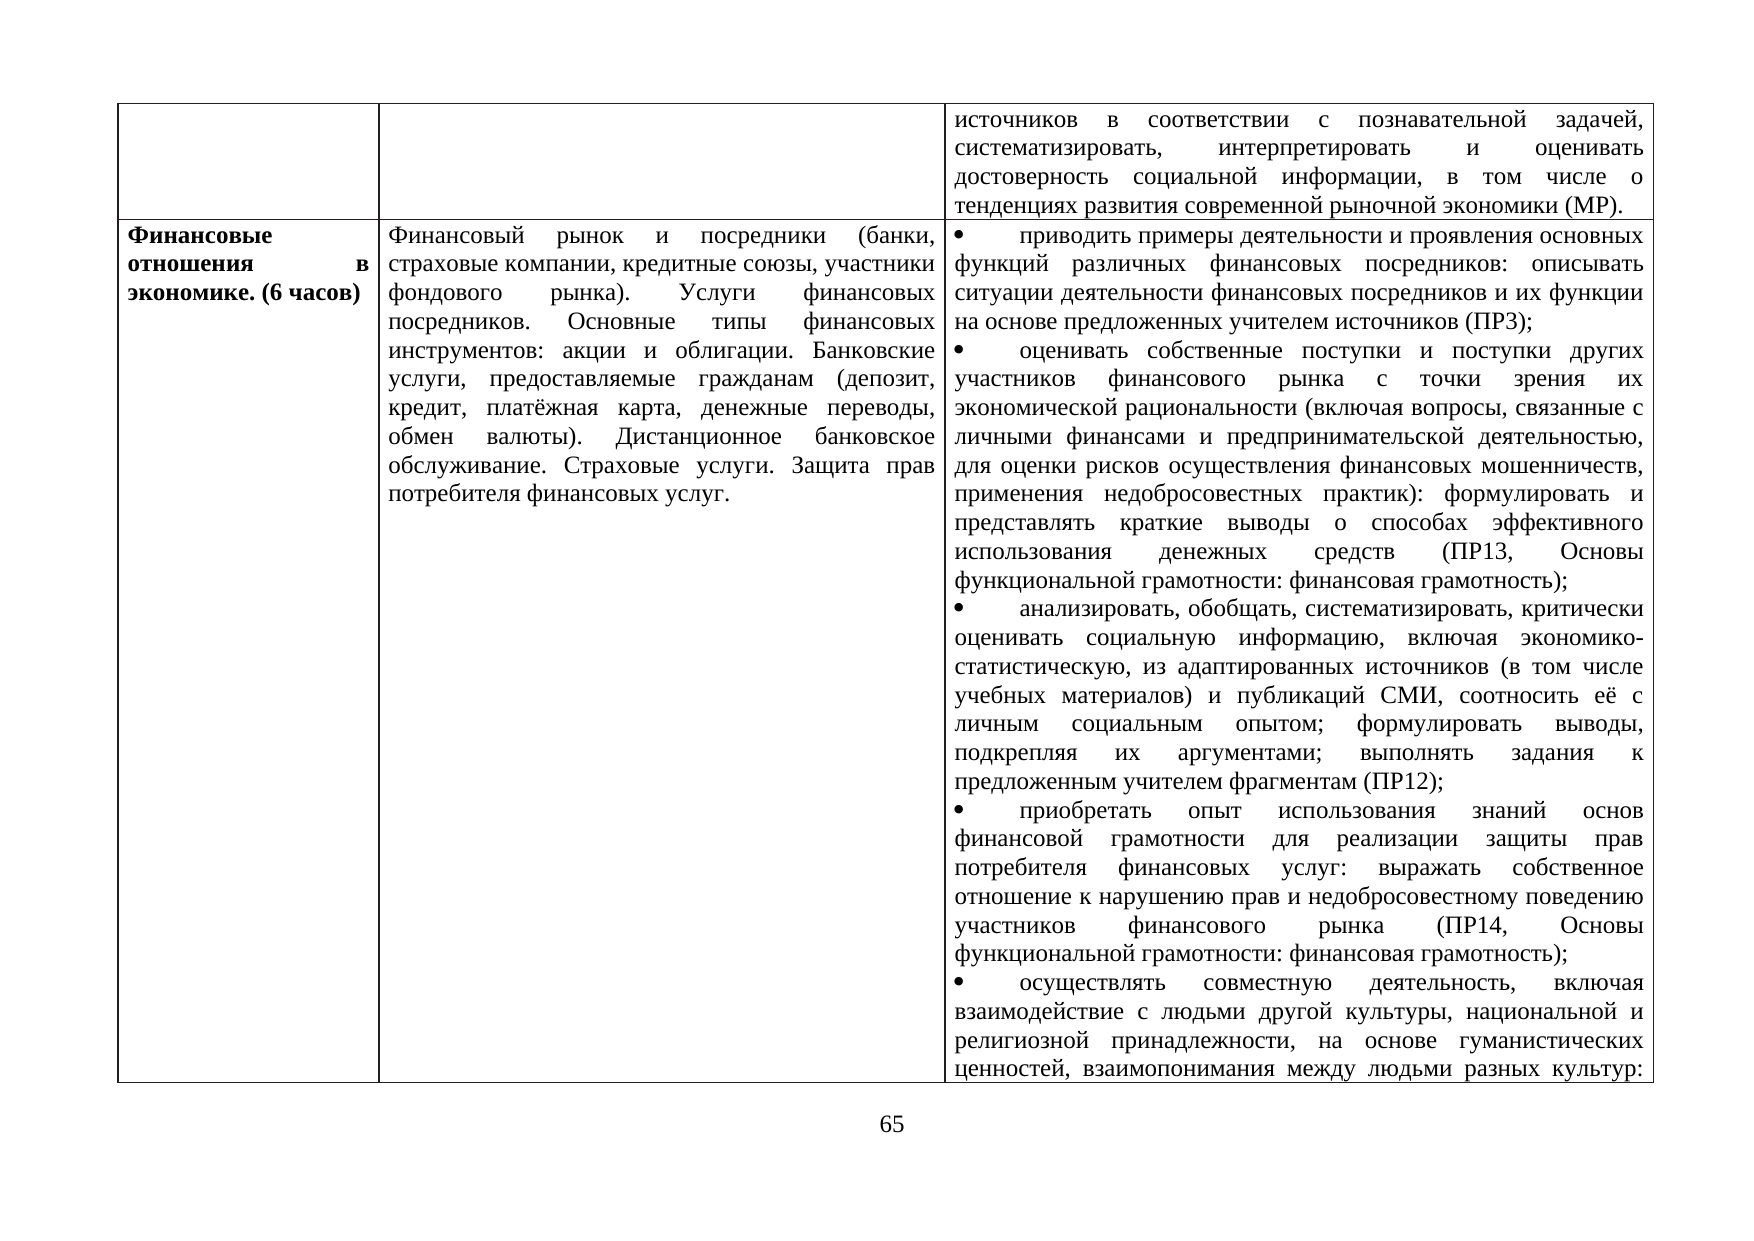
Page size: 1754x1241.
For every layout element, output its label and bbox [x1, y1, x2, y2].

table_cell [119, 104, 378, 219]
table_cell [380, 220, 944, 1082]
table_cell [119, 220, 378, 1082]
table_cell [946, 104, 1653, 219]
table_cell [946, 220, 1653, 1082]
table_cell [380, 104, 944, 219]
